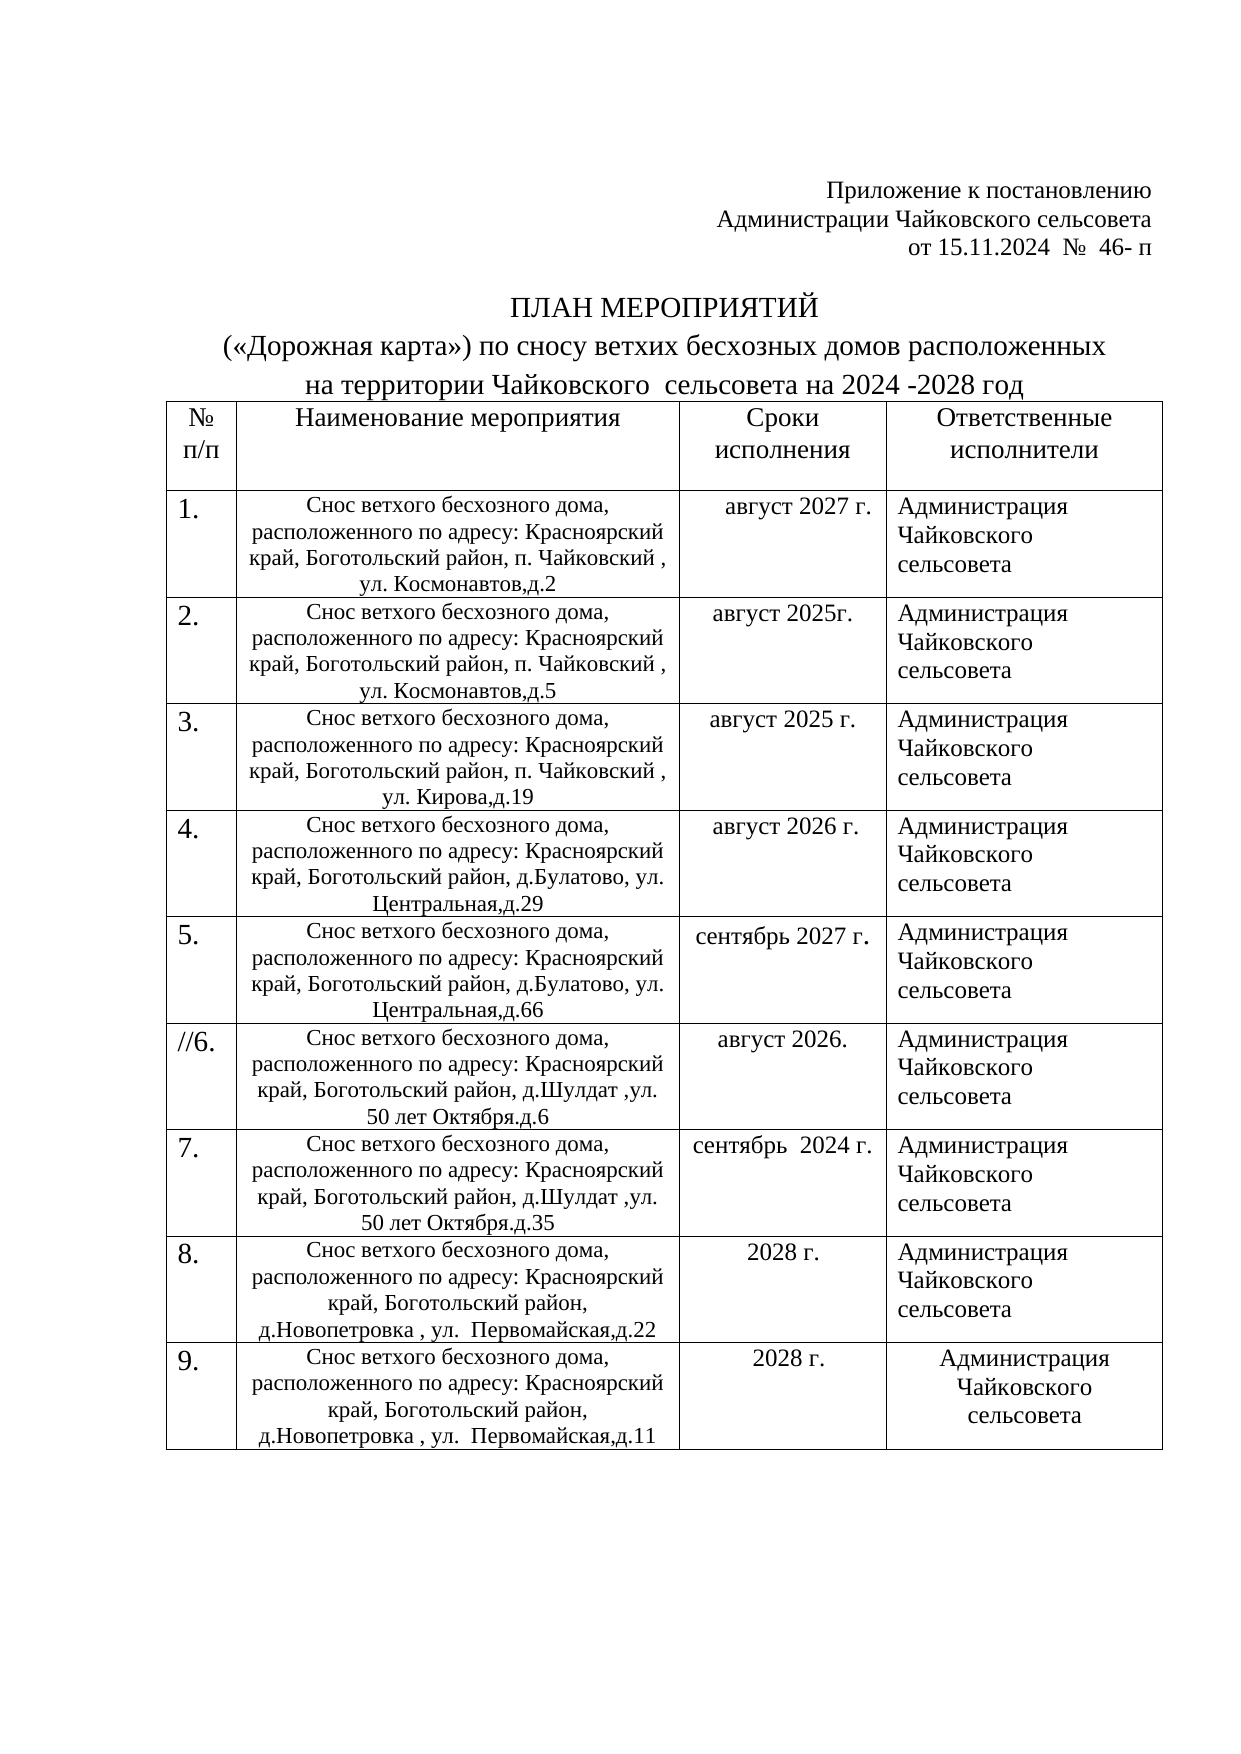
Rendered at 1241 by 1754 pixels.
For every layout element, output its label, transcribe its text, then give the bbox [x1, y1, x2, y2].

table_cell 2028 г. [680, 1343, 886, 1448]
table_header Наименование мероприятия [237, 402, 679, 490]
table_cell Снос ветхого бесхозного дома, расположенного по адресу: Красноярский край, Боготольский район, д.Новопетровка , ул. Первомайская,д.11 [237, 1343, 679, 1448]
table_cell 9. [167, 1343, 236, 1448]
table_cell Снос ветхого бесхозного дома, расположенного по адресу: Красноярский край, Боготольский район, д.Булатово, ул. Центральная,д.66 [237, 917, 679, 1023]
text от 15.11.2024 № 46- п [177, 232, 1152, 261]
table_cell Снос ветхого бесхозного дома, расположенного по адресу: Красноярский край, Боготольский район, п. Чайковский , ул. Космонавтов,д.5 [237, 598, 679, 703]
table_cell Администрация Чайковского сельсовета [887, 598, 1162, 703]
table_cell 2028 г. [680, 1237, 886, 1342]
table_cell //6. [167, 1024, 236, 1129]
table_cell Администрация Чайковского сельсовета [887, 811, 1162, 916]
table_cell Администрация Чайковского сельсовета [887, 917, 1162, 1023]
table_cell Администрация Чайковского сельсовета [887, 491, 1162, 597]
table_cell сентябрь 2024 г. [680, 1130, 886, 1236]
table_cell Администрация Чайковского сельсовета [887, 1024, 1162, 1129]
table_cell август 2026. [680, 1024, 886, 1129]
table_cell 1. [167, 491, 236, 597]
table_cell Администрация Чайковского сельсовета [887, 1237, 1162, 1342]
table_cell 7. [167, 1130, 236, 1236]
table_cell август 2027 г. [680, 491, 886, 597]
table_cell Снос ветхого бесхозного дома, расположенного по адресу: Красноярский край, Боготольский район, д.Шулдат ,ул. 50 лет Октября.д.6 [237, 1024, 679, 1129]
text Администрации Чайковского сельсовета [177, 204, 1152, 232]
table_cell Снос ветхого бесхозного дома, расположенного по адресу: Красноярский край, Боготольский район, д.Шулдат ,ул. 50 лет Октября.д.35 [237, 1130, 679, 1236]
table_cell август 2025 г. [680, 704, 886, 810]
table_cell Снос ветхого бесхозного дома, расположенного по адресу: Красноярский край, Боготольский район, д.Новопетровка , ул. Первомайская,д.22 [237, 1237, 679, 1342]
table_cell Администрация Чайковского сельсовета [887, 1343, 1162, 1448]
table_cell август 2025г. [680, 598, 886, 703]
table_cell 4. [167, 811, 236, 916]
text ПЛАН МЕРОПРИЯТИЙ [177, 290, 1152, 323]
table_header № п/п [167, 402, 236, 490]
table_header Сроки исполнения [680, 402, 886, 490]
text на территории Чайковского сельсовета на 2024 -2028 год [177, 367, 1152, 401]
table_cell Снос ветхого бесхозного дома, расположенного по адресу: Красноярский край, Боготольский район, п. Чайковский , ул. Космонавтов,д.2 [237, 491, 679, 597]
table_cell 2. [167, 598, 236, 703]
table_header Ответственные исполнители [887, 402, 1162, 490]
table_cell Снос ветхого бесхозного дома, расположенного по адресу: Красноярский край, Боготольский район, п. Чайковский , ул. Кирова,д.19 [237, 704, 679, 810]
table_cell 3. [167, 704, 236, 810]
text («Дорожная карта») по сносу ветхих бесхозных домов расположенных [177, 328, 1152, 362]
table_cell 5. [167, 917, 236, 1023]
table_cell сентябрь 2027 г. [680, 917, 886, 1023]
table_cell август 2026 г. [680, 811, 886, 916]
table_cell Снос ветхого бесхозного дома, расположенного по адресу: Красноярский край, Боготольский район, д.Булатово, ул. Центральная,д.29 [237, 811, 679, 916]
table_cell 8. [167, 1237, 236, 1342]
table_cell Администрация Чайковского сельсовета [887, 1130, 1162, 1236]
text Приложение к постановлению [177, 175, 1152, 204]
table_cell Администрация Чайковского сельсовета [887, 704, 1162, 810]
